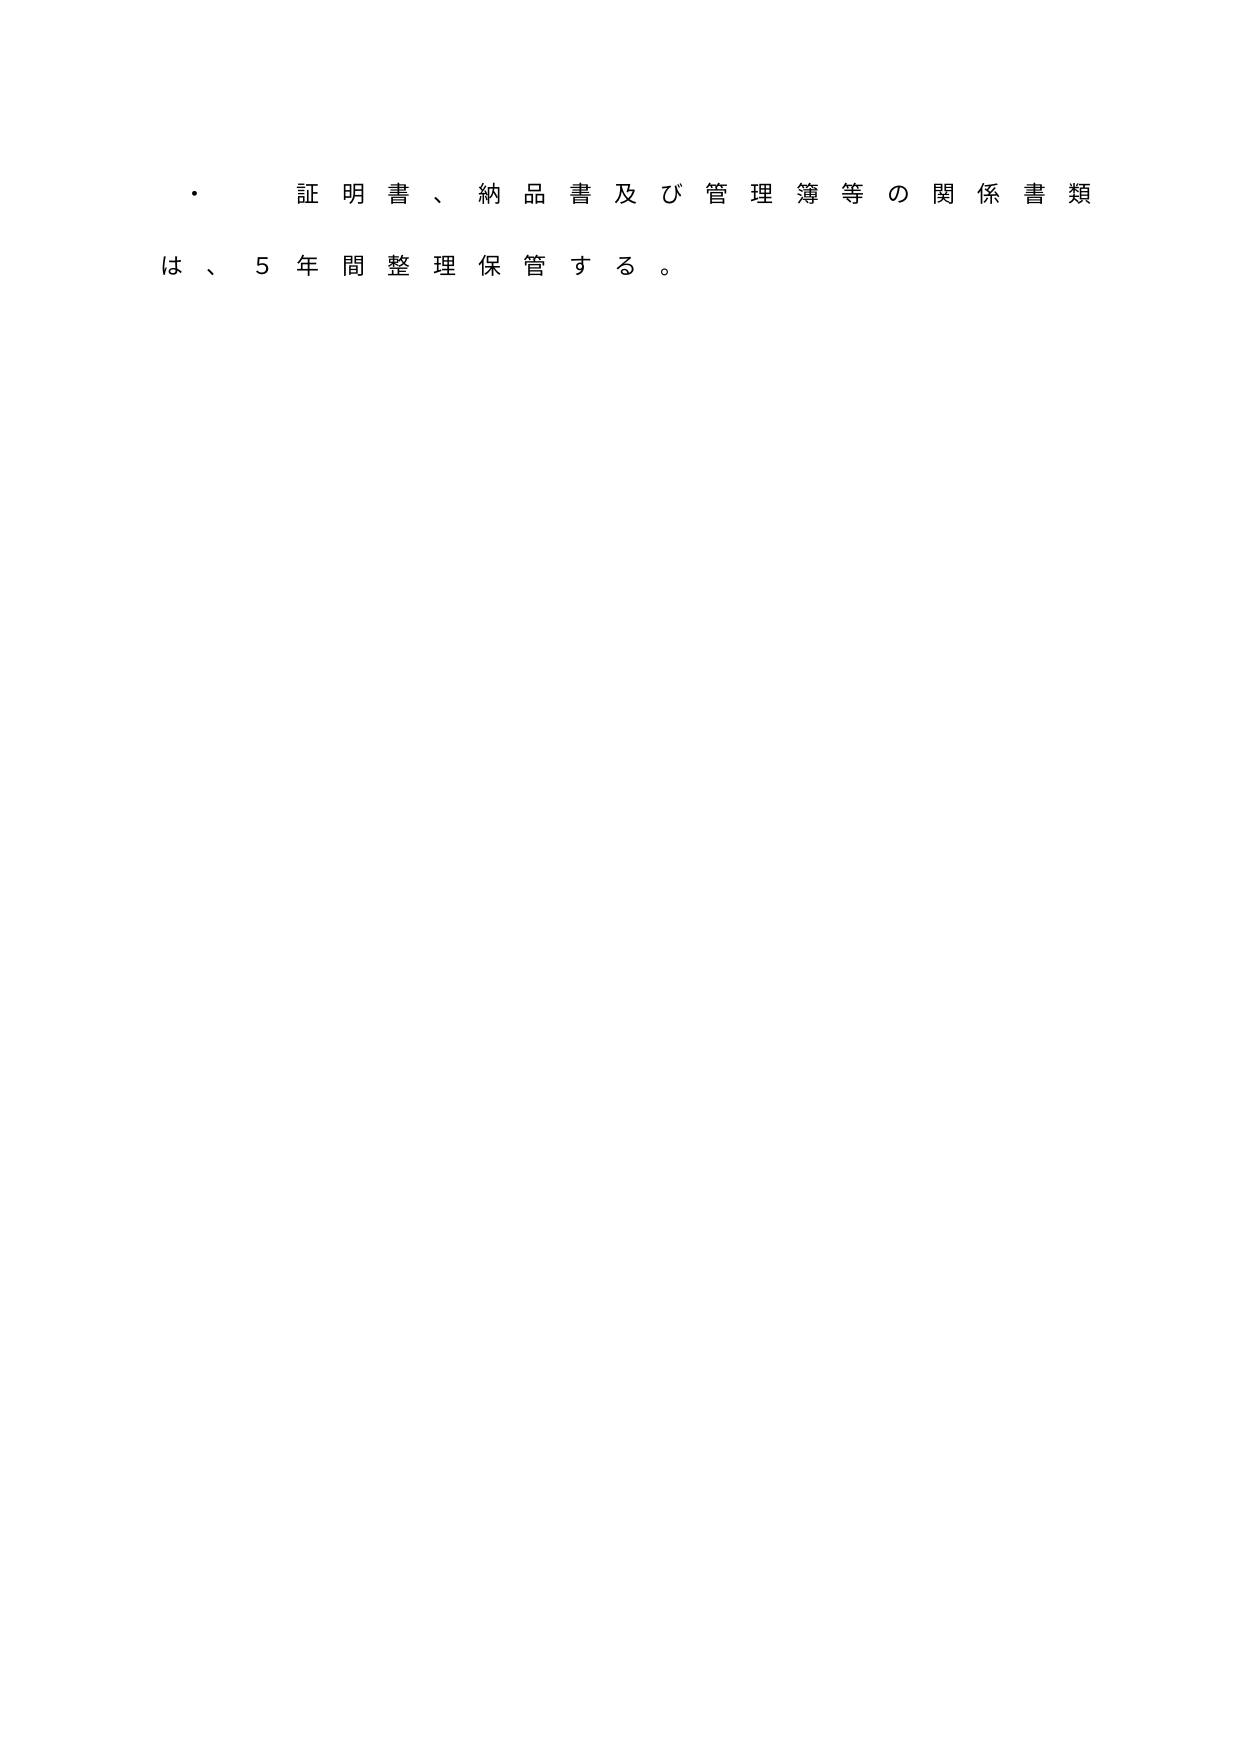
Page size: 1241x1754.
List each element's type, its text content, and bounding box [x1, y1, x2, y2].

list ・ 証明書、納品書及び管理簿等の関係書類は、５年間整理保管する。 [153, 160, 1114, 298]
